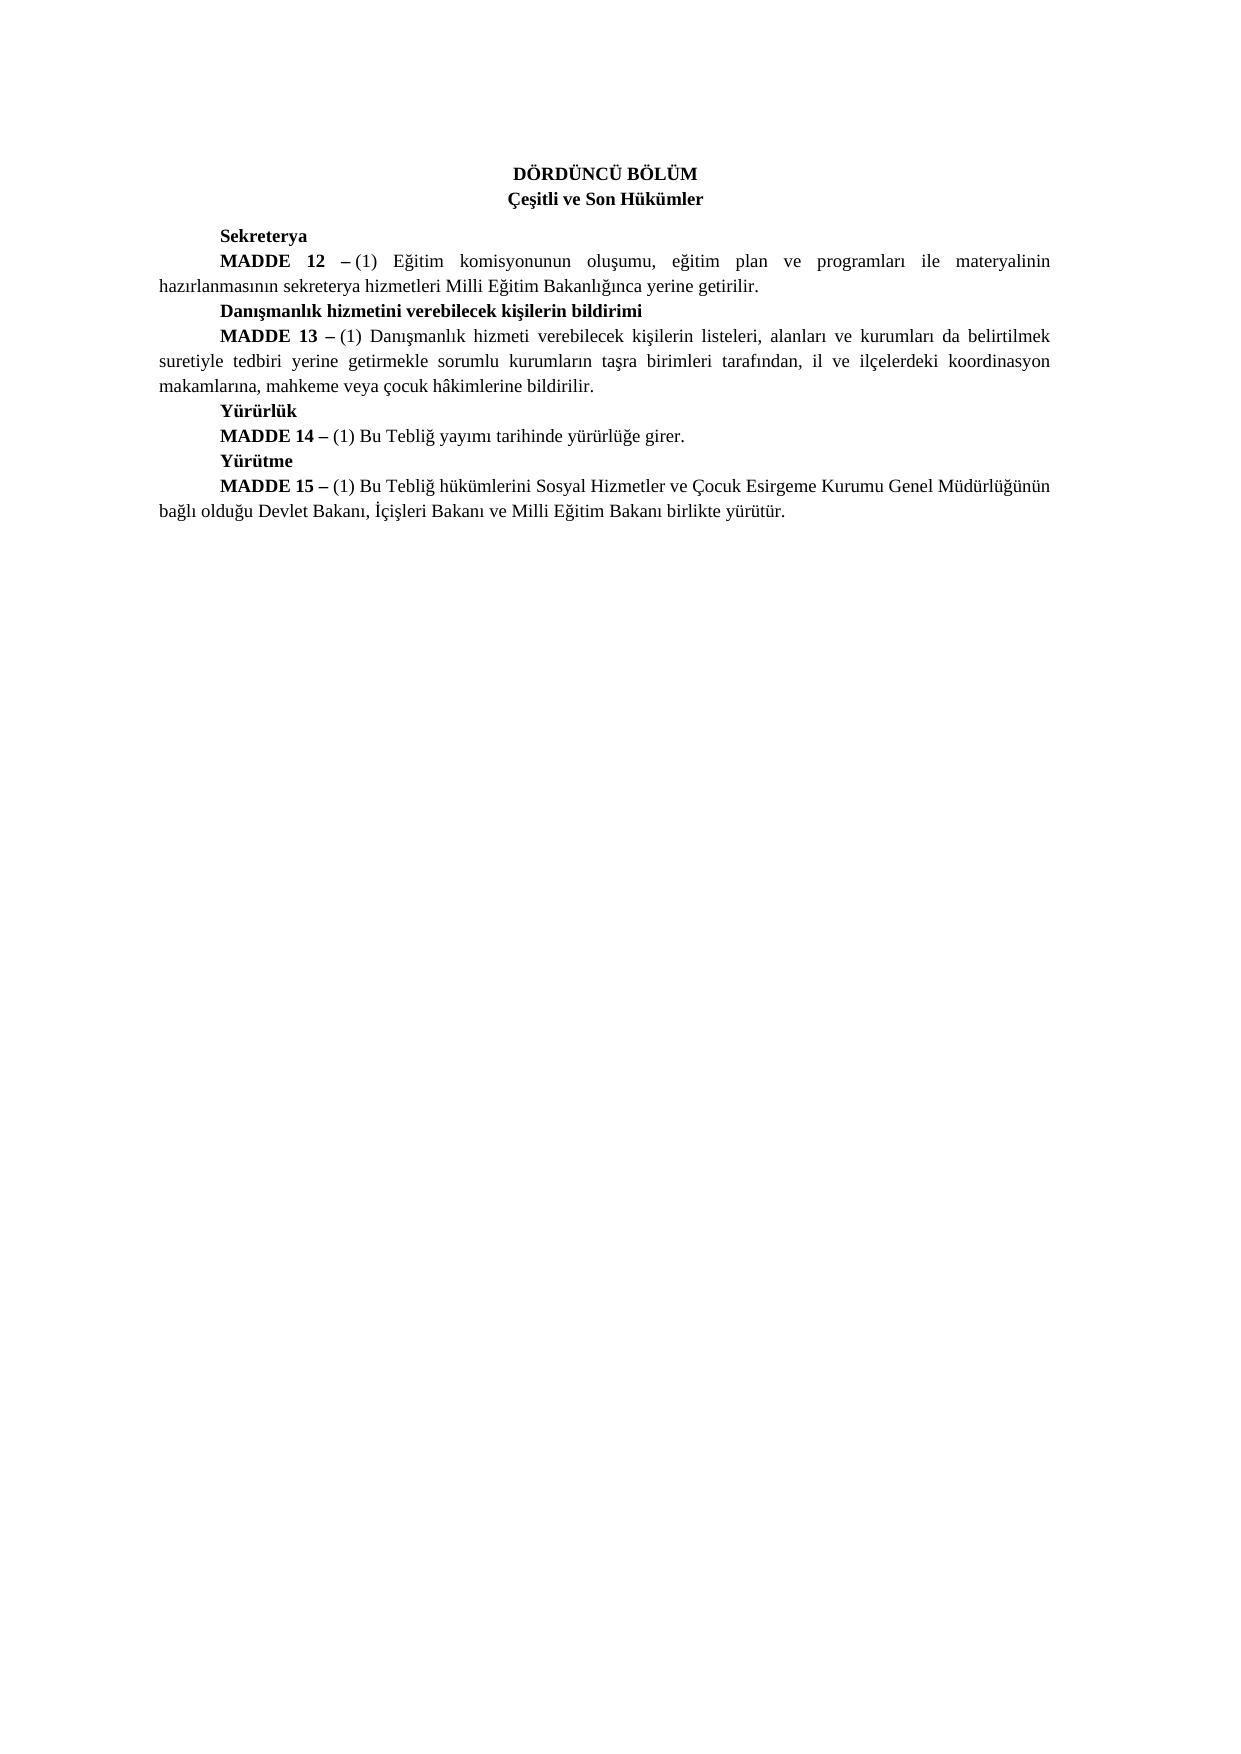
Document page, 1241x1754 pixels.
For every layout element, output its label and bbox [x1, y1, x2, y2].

table_cell [148, 148, 1063, 521]
